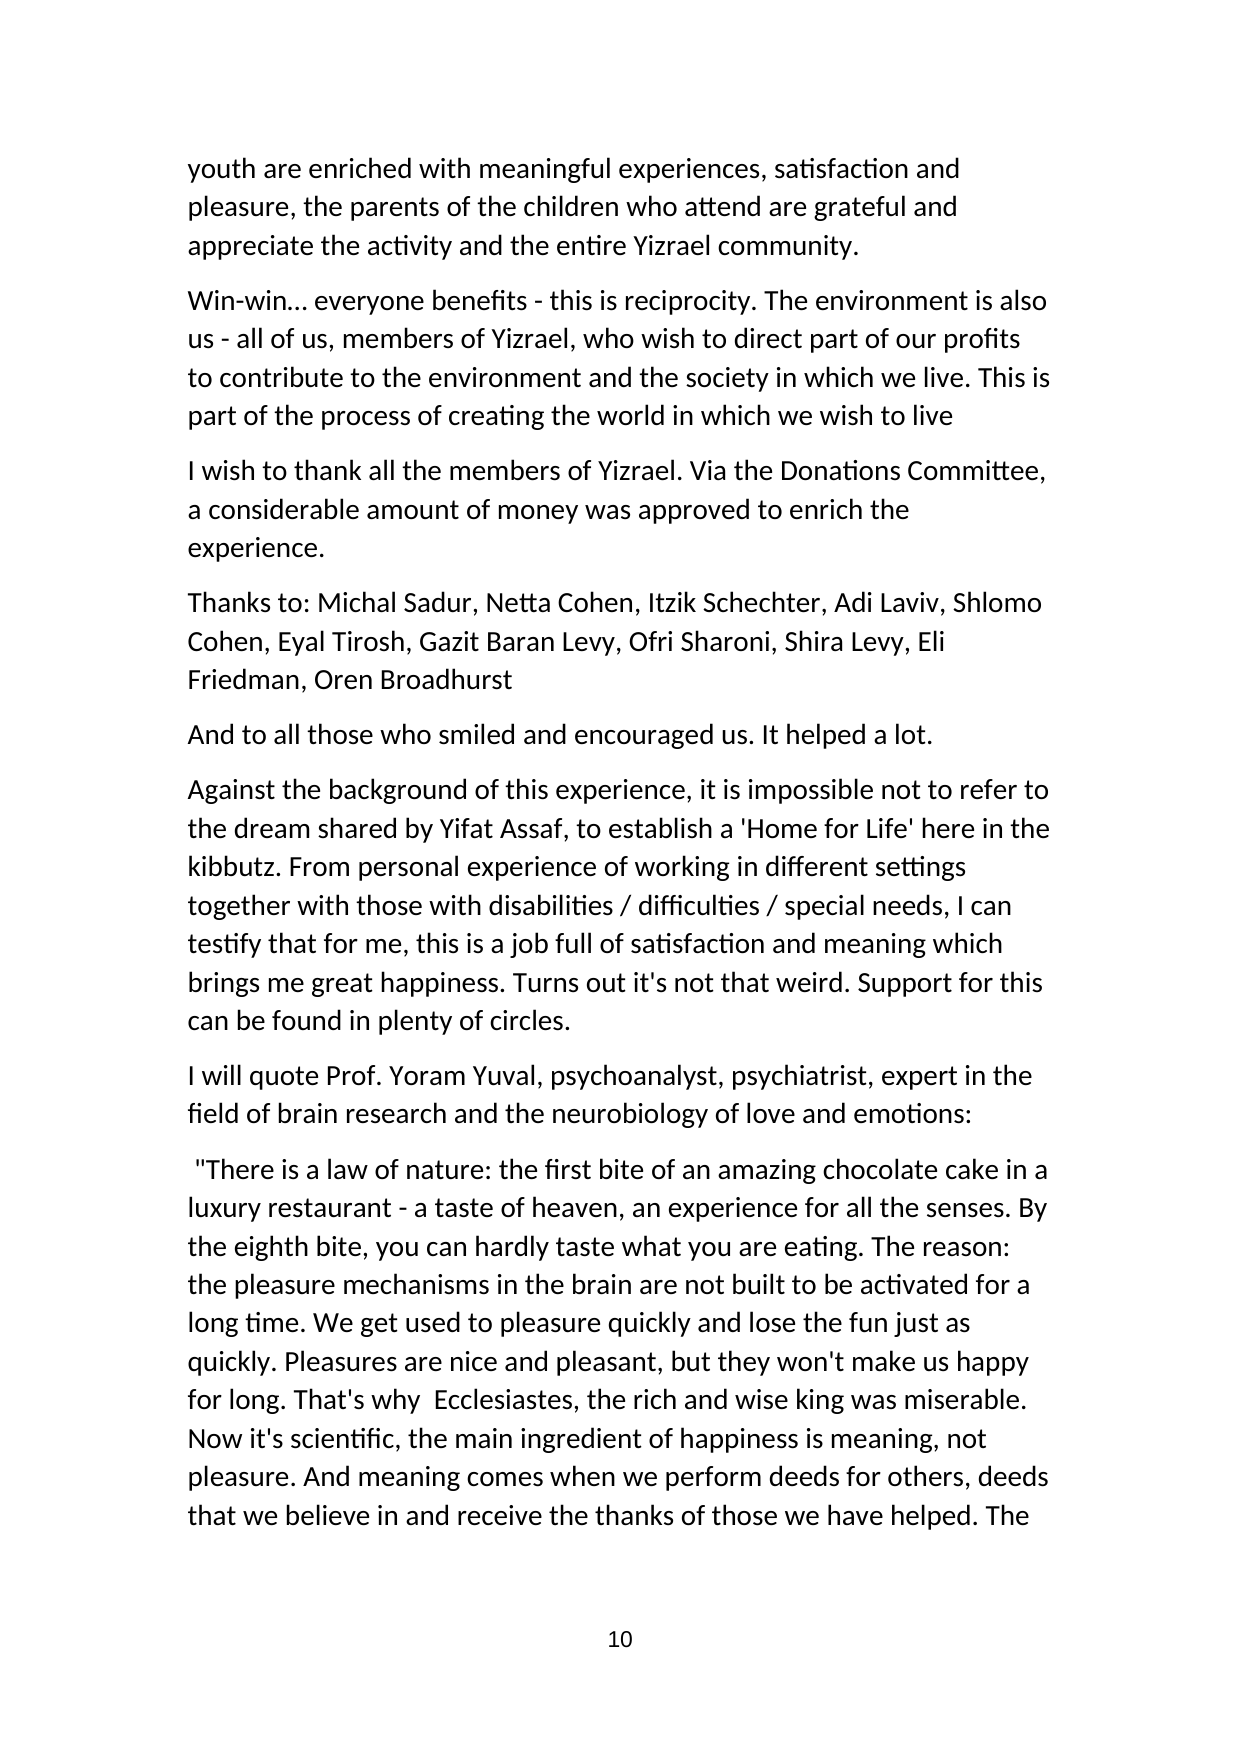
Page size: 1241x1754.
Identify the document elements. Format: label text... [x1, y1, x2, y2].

text And to all those who smiled and encouraged us. It helped a lot. [187, 716, 1053, 752]
text Thanks to: Michal Sadur, Netta Cohen, Itzik Schechter, Adi Laviv, Shlomo Cohen, Eyal Tirosh, Gazit Baran Levy, Ofri Sharoni, Shira Levy, Eli Friedman, Oren Broadhurst [187, 584, 1053, 697]
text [187, 1151, 1053, 1532]
text Win-win… everyone benefits - this is reciprocity. The environment is also us - all of us, members of Yizrael, who wish to direct part of our profits to contribute to the environment and the society in which we live. This is part of the process of creating the world in which we wish to live [187, 282, 1053, 433]
text I wish to thank all the members of Yizrael. Via the Donations Committee, a considerable amount of money was approved to enrich the experience. [187, 452, 1053, 565]
text Against the background of this experience, it is impossible not to refer to the dream shared by Yifat Assaf, to establish a 'Home for Life' here in the kibbutz. From personal experience of working in different settings together with those with disabilities / difficulties / special needs, I can testify that for me, this is a job full of satisfaction and meaning which brings me great happiness. Turns out it's not that weird. Support for this can be found in plenty of circles. [187, 771, 1053, 1038]
text I will quote Prof. Yoram Yuval, psychoanalyst, psychiatrist, expert in the field of brain research and the neurobiology of love and emotions: [187, 1057, 1053, 1131]
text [187, 150, 1053, 262]
